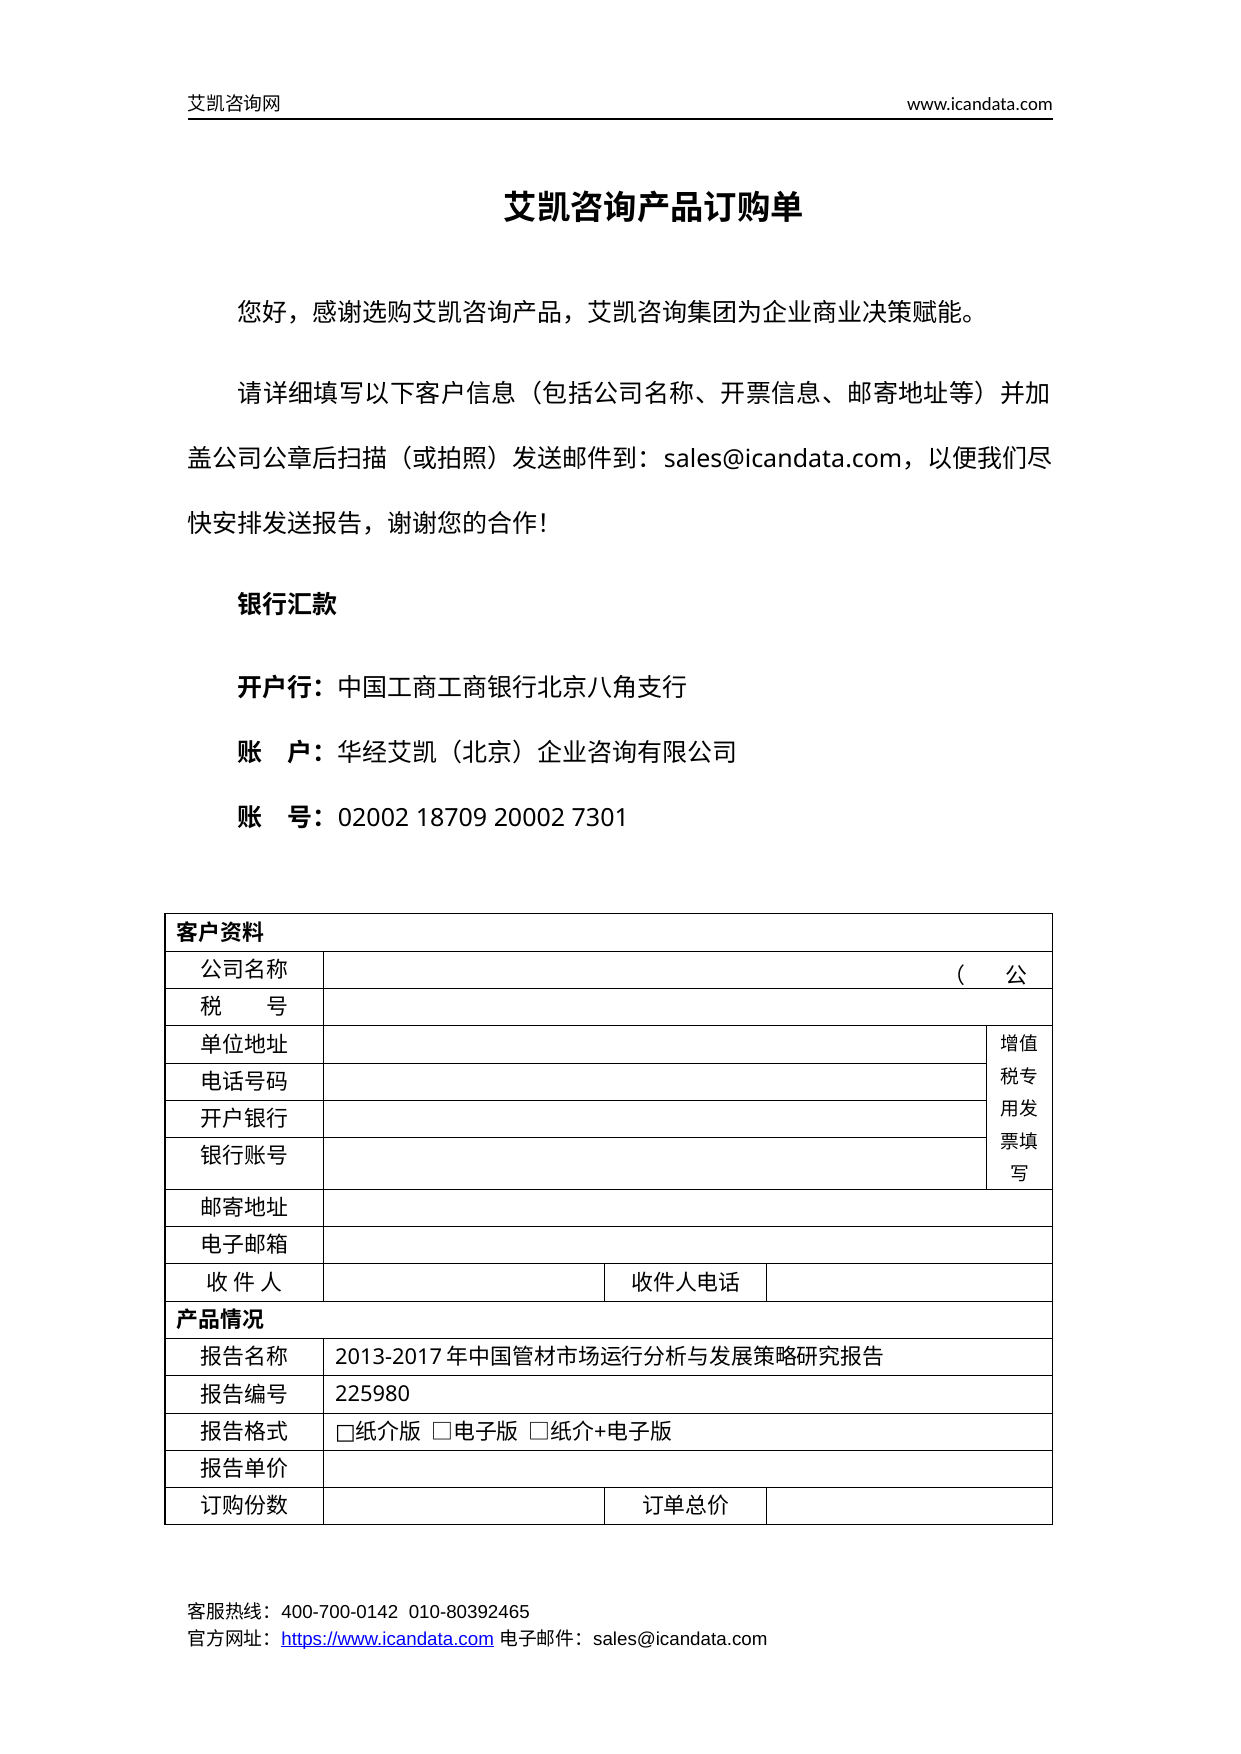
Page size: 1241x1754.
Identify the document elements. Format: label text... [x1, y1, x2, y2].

table_cell 收件人电话 [605, 1264, 766, 1301]
table_cell [324, 1451, 1052, 1487]
table_cell 单位地址 [166, 1026, 323, 1062]
table_cell [324, 1026, 986, 1062]
table_cell 订单总价 [605, 1488, 766, 1524]
table_cell [324, 1138, 986, 1189]
text 艾凯咨询产品订购单 [187, 172, 1053, 237]
table_cell [324, 952, 1052, 988]
table_cell 银行账号 [166, 1138, 323, 1189]
table_cell [767, 1488, 1052, 1524]
table_cell 225980 [324, 1376, 1052, 1412]
text 账 户：华经艾凯（北京）企业咨询有限公司 [187, 718, 1053, 783]
table_header 客户资料 [166, 914, 1052, 951]
table_cell 订购份数 [166, 1488, 323, 1524]
table_cell 2013-2017年中国管材市场运行分析与发展策略研究报告 [324, 1339, 1052, 1375]
table_cell [324, 1488, 604, 1524]
table_cell □纸介版 □电子版 □纸介+电子版 [324, 1414, 1052, 1450]
table_cell 税 号 [166, 989, 323, 1025]
text 银行汇款 [187, 570, 1053, 635]
text 开户行：中国工商工商银行北京八角支行 [187, 653, 1053, 718]
table_cell 公司名称 [166, 952, 323, 988]
table_cell [324, 1101, 986, 1137]
table_cell 报告编号 [166, 1376, 323, 1412]
table_cell 产品情况 [166, 1302, 1052, 1338]
table_cell 增值税专用发票填写 [987, 1026, 1052, 1189]
table_cell 电话号码 [166, 1064, 323, 1100]
text 账 号：02002 18709 20002 7301 [187, 783, 1053, 848]
table_cell [324, 1264, 604, 1301]
table_cell 收 件 人 [166, 1264, 323, 1301]
table_cell 电子邮箱 [166, 1227, 323, 1263]
table_cell [324, 989, 1052, 1025]
table_cell [324, 1190, 1052, 1226]
table_cell [324, 1064, 986, 1100]
table_cell [324, 1227, 1052, 1263]
text 您好，感谢选购艾凯咨询产品，艾凯咨询集团为企业商业决策赋能。 [187, 278, 1053, 343]
table_cell 报告格式 [166, 1414, 323, 1450]
text 请详细填写以下客户信息（包括公司名称、开票信息、邮寄地址等）并加盖公司公章后扫描（或拍照）发送邮件到：sales@icandata.com，以便我们尽快安排发送报告，谢谢您的合作！ [187, 359, 1053, 554]
table_cell 开户银行 [166, 1101, 323, 1137]
table_cell 邮寄地址 [166, 1190, 323, 1226]
table_cell 报告名称 [166, 1339, 323, 1375]
table_cell [767, 1264, 1052, 1301]
table_cell 报告单价 [166, 1451, 323, 1487]
